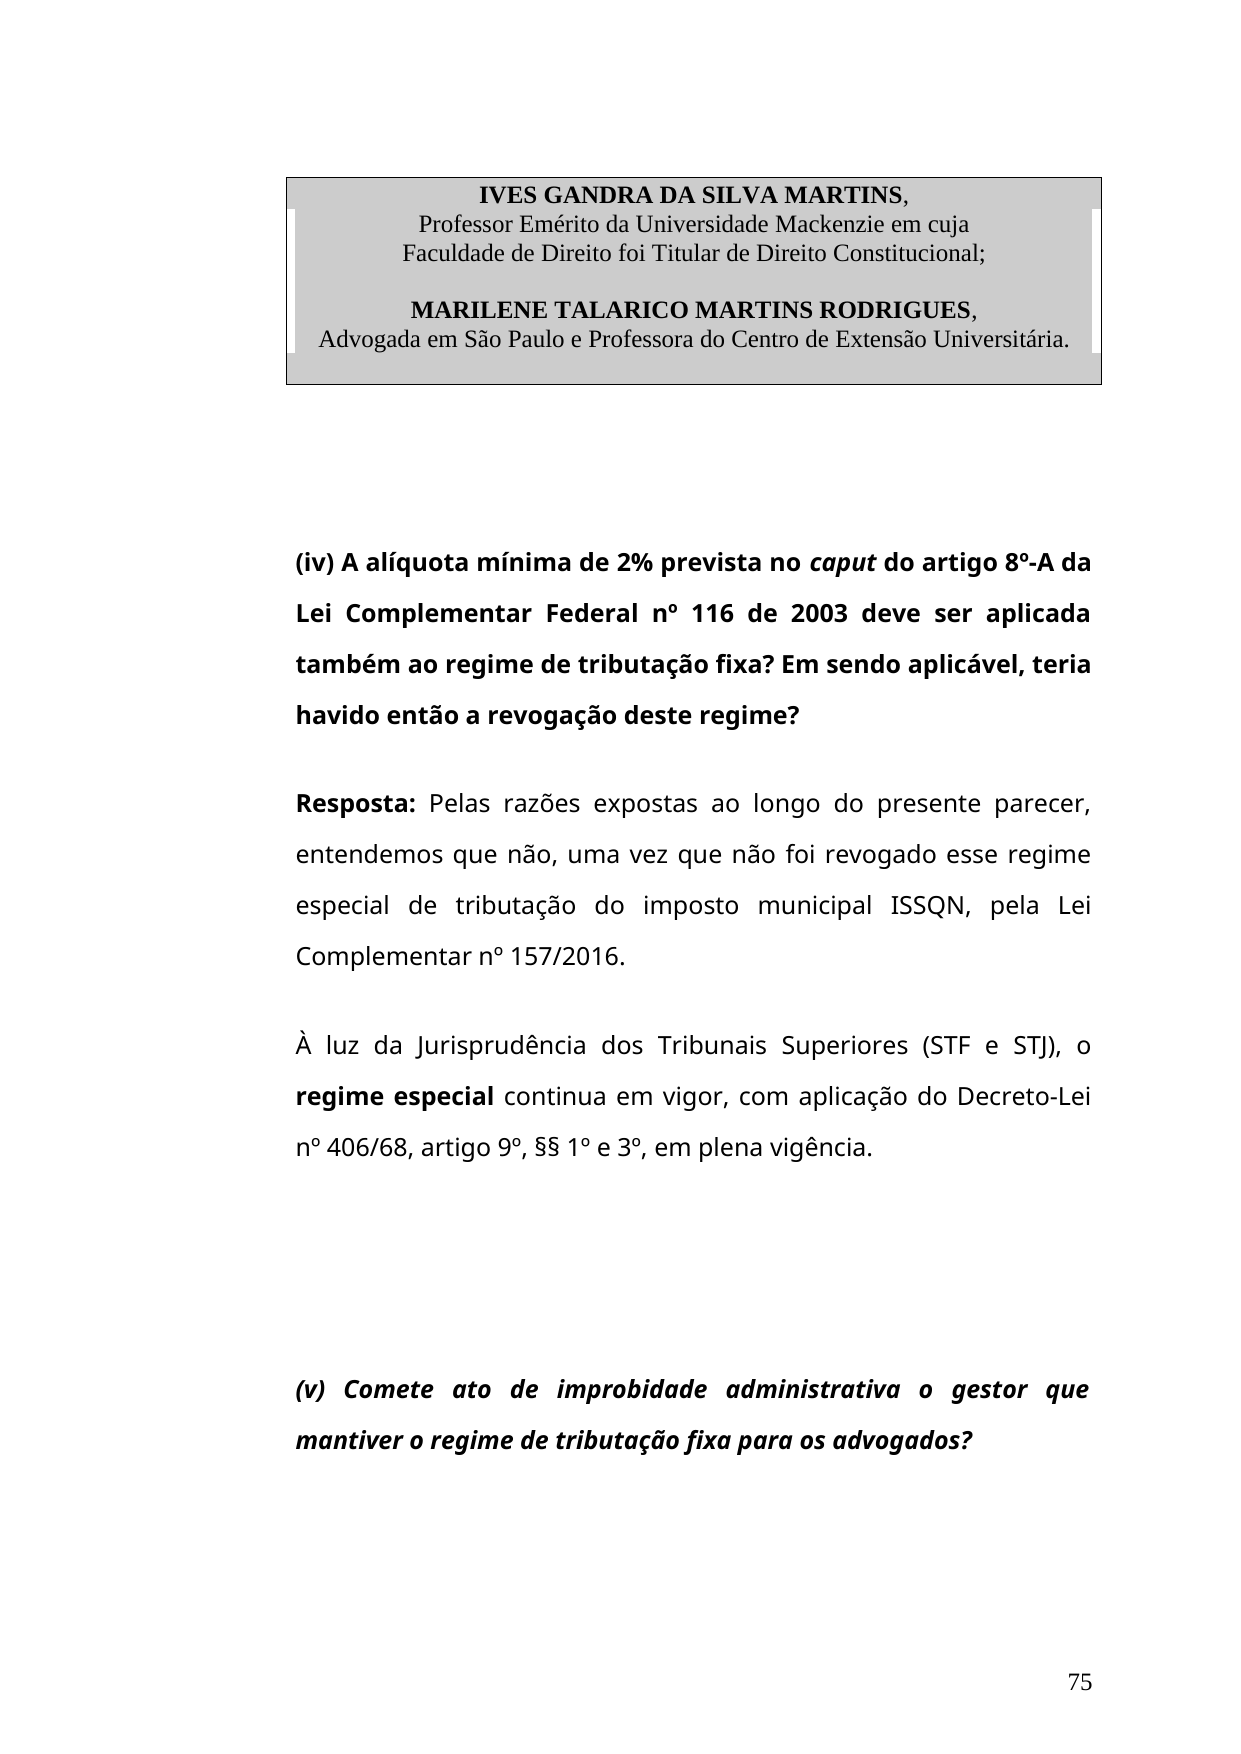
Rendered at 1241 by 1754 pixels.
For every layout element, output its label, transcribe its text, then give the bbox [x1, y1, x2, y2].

text À luz da Jurisprudência dos Tribunais Superiores (STF e STJ), o regime especial continua em vigor, com aplicação do Decreto-Lei nº 406/68, artigo 9º, §§ 1º e 3º, em plena vigência. [295, 1028, 1092, 1164]
text (v) Comete ato de improbidade administrativa o gestor que mantiver o regime de tributação fixa para os advogados? [295, 1371, 1093, 1456]
text Resposta: Pelas razões expostas ao longo do presente parecer, entendemos que não, uma vez que não foi revogado esse regime especial de tributação do imposto municipal ISSQN, pela Lei Complementar nº 157/2016. [295, 786, 1092, 973]
list (iv) A alíquota mínima de 2% prevista no caput do artigo 8º-A da Lei Complementar Federal nº 116 de 2003 deve ser aplicada também ao regime de tributação fixa? Em sendo aplicável, teria havido então a revogação deste regime? [295, 544, 1092, 731]
